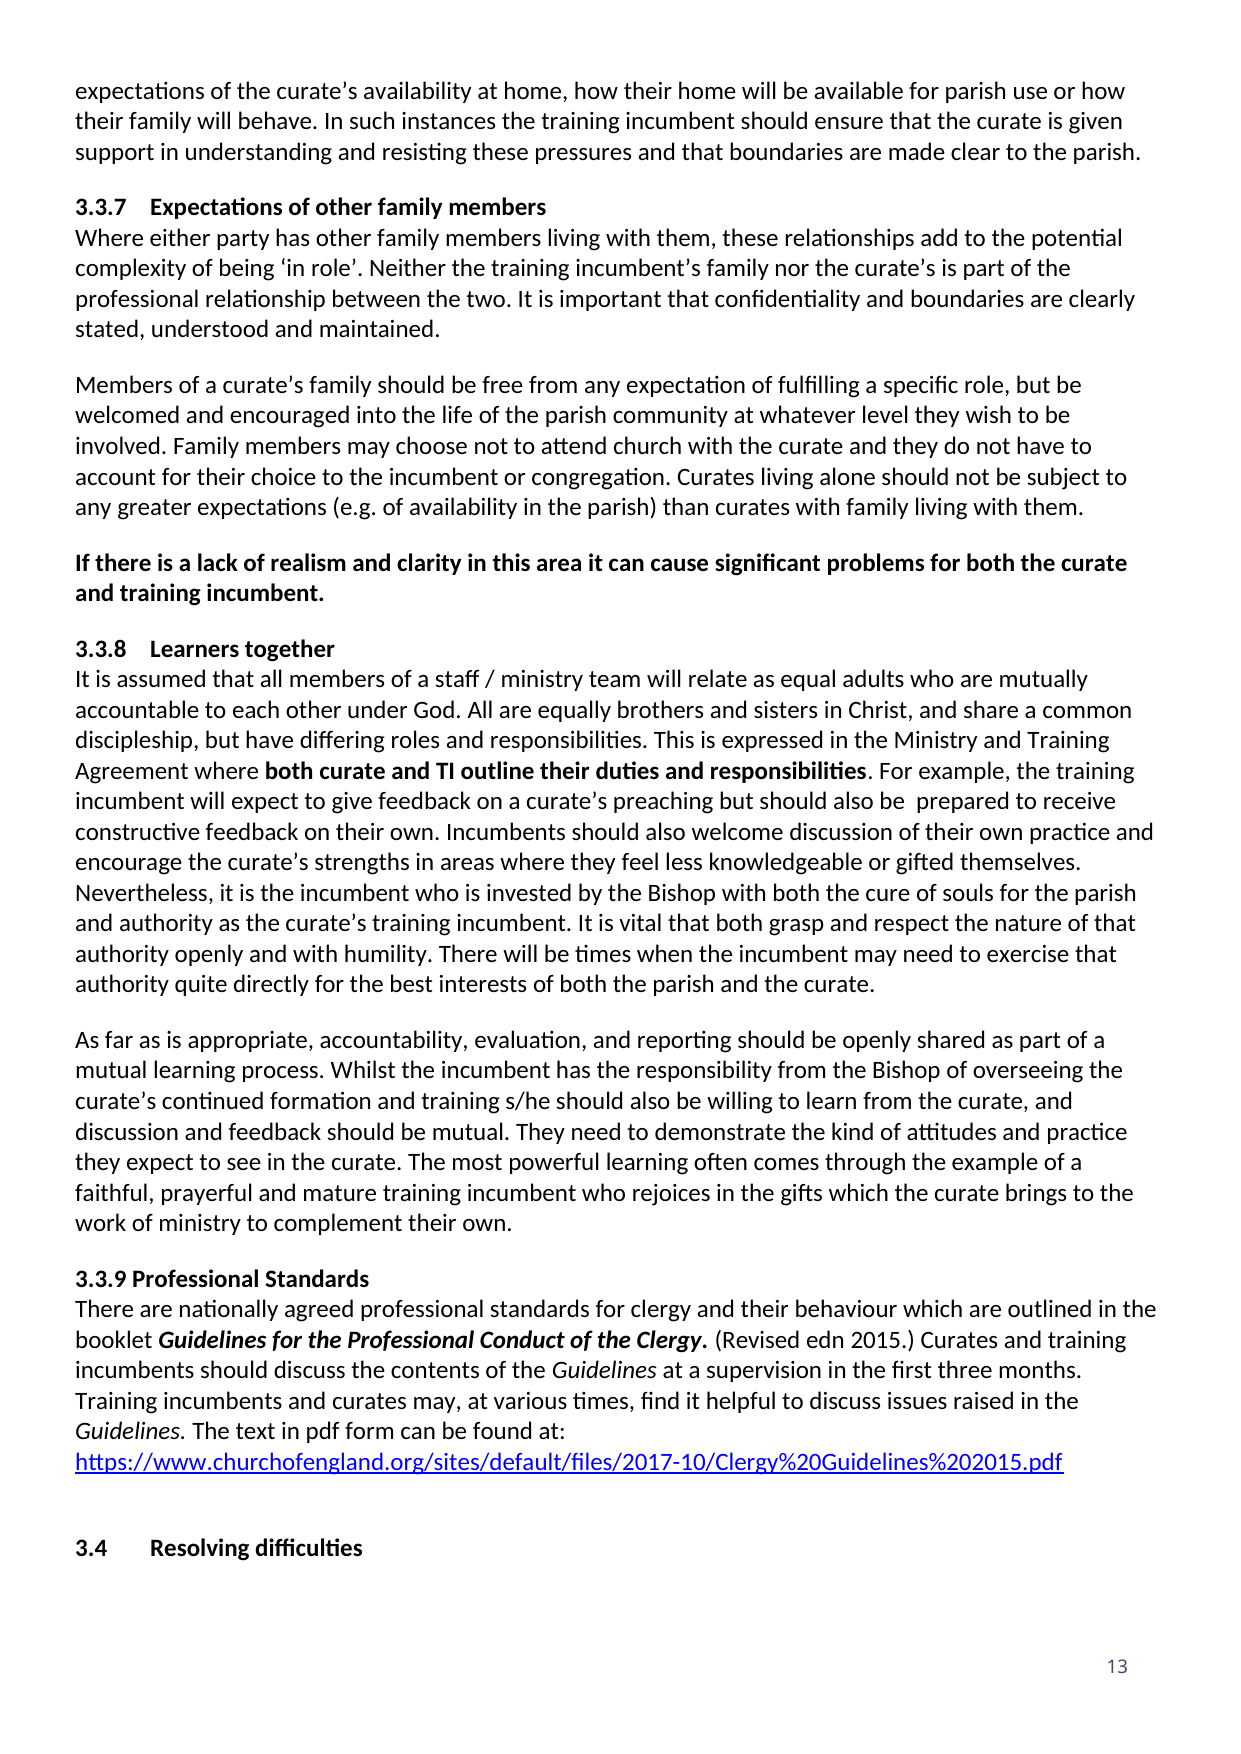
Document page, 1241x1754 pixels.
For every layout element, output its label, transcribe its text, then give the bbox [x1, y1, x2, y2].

text 3.3.7 Expectations of other family members [75, 192, 1165, 222]
text There are nationally agreed professional standards for clergy and their behaviour which are outlined in the booklet Guidelines for the Professional Conduct of the Clergy. (Revised edn 2015.) Curates and training incumbents should discuss the contents of the Guidelines at a supervision in the first three months. Training incumbents and curates may, at various times, find it helpful to discuss issues raised in the Guidelines. The text in pdf form can be found at: https://www.churchofengland.org/sites/default/files/2017-10/Clergy%20Guidelines%202015.pdf [75, 1293, 1165, 1476]
text As far as is appropriate, accountability, evaluation, and reporting should be openly shared as part of a mutual learning process. Whilst the incumbent has the responsibility from the Bishop of overseeing the curate’s continued formation and training s/he should also be willing to learn from the curate, and discussion and feedback should be mutual. They need to demonstrate the kind of attitudes and practice they expect to see in the curate. The most powerful learning often comes through the example of a faithful, prayerful and mature training incumbent who rejoices in the gifts which the curate brings to the work of ministry to complement their own. [75, 1024, 1165, 1238]
text Where either party has other family members living with them, these relationships add to the potential complexity of being ‘in role’. Neither the training incumbent’s family nor the curate’s is part of the professional relationship between the two. It is important that confidentiality and boundaries are clearly stated, understood and maintained. [75, 222, 1165, 344]
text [75, 75, 1165, 167]
text It is assumed that all members of a staff / ministry team will relate as equal adults who are mutually accountable to each other under God. All are equally brothers and sisters in Christ, and share a common discipleship, but have differing roles and responsibilities. This is expressed in the Ministry and Training Agreement where both curate and TI outline their duties and responsibilities. For example, the training incumbent will expect to give feedback on a curate’s preaching but should also be prepared to receive constructive feedback on their own. Incumbents should also welcome discussion of their own practice and encourage the curate’s strengths in areas where they feel less knowledgeable or gifted themselves. Nevertheless, it is the incumbent who is invested by the Bishop with both the cure of souls for the parish and authority as the curate’s training incumbent. It is vital that both grasp and respect the nature of that authority openly and with humility. There will be times when the incumbent may need to exercise that authority quite directly for the best interests of both the parish and the curate. [75, 663, 1165, 999]
text Members of a curate’s family should be free from any expectation of fulfilling a specific role, but be welcomed and encouraged into the life of the parish community at whatever level they wish to be involved. Family members may choose not to attend church with the curate and they do not have to account for their choice to the incumbent or congregation. Curates living alone should not be subject to any greater expectations (e.g. of availability in the parish) than curates with family living with them. [75, 369, 1165, 522]
text If there is a lack of realism and clarity in this area it can cause significant problems for both the curate and training incumbent. [75, 547, 1165, 608]
text 3.4 Resolving difficulties [75, 1532, 1165, 1562]
text 3.3.8 Learners together [75, 633, 1165, 663]
text 3.3.9 Professional Standards [75, 1263, 1165, 1293]
